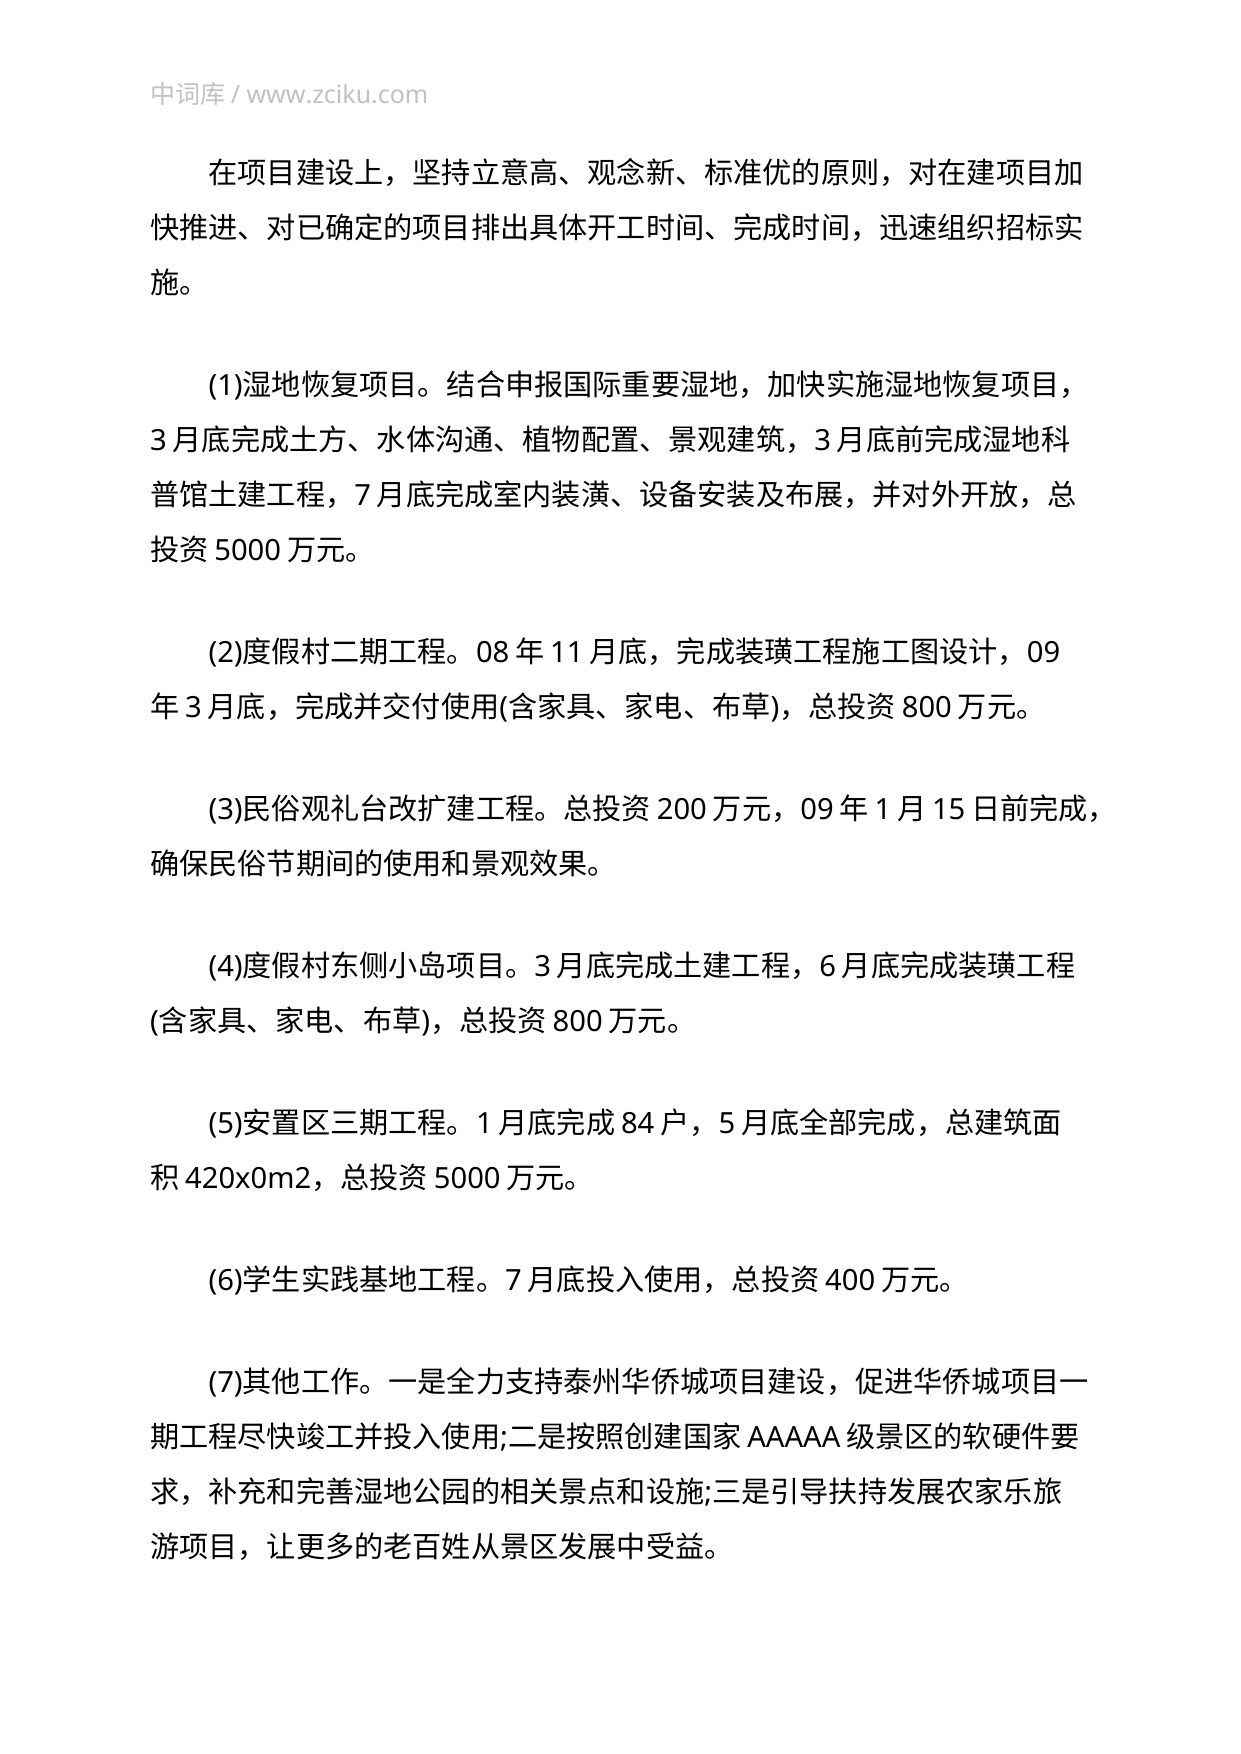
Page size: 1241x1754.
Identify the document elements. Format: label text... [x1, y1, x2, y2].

text (6)学生实践基地工程。7月底投入使用，总投资400万元。 [150, 1256, 1090, 1299]
text (2)度假村二期工程。08年11月底，完成装璜工程施工图设计，09年3月底，完成并交付使用(含家具、家电、布草)，总投资800万元。 [150, 628, 1090, 726]
text (5)安置区三期工程。1月底完成84户，5月底全部完成，总建筑面积420x0m2，总投资5000万元。 [150, 1099, 1090, 1197]
text (4)度假村东侧小岛项目。3月底完成土建工程，6月底完成装璜工程(含家具、家电、布草)，总投资800万元。 [150, 942, 1090, 1040]
text (7)其他工作。一是全力支持泰州华侨城项目建设，促进华侨城项目一期工程尽快竣工并投入使用;二是按照创建国家AAAAA级景区的软硬件要求，补充和完善湿地公园的相关景点和设施;三是引导扶持发展农家乐旅游项目，让更多的老百姓从景区发展中受益。 [150, 1358, 1090, 1566]
text 在项目建设上，坚持立意高、观念新、标准优的原则，对在建项目加快推进、对已确定的项目排出具体开工时间、完成时间，迅速组织招标实施。 [150, 150, 1090, 302]
text (1)湿地恢复项目。结合申报国际重要湿地，加快实施湿地恢复项目，3月底完成土方、水体沟通、植物配置、景观建筑，3月底前完成湿地科普馆土建工程，7月底完成室内装潢、设备安装及布展，并对外开放，总投资5000万元。 [150, 362, 1090, 569]
text (3)民俗观礼台改扩建工程。总投资200万元，09年1月15日前完成，确保民俗节期间的使用和景观效果。 [150, 786, 1090, 883]
